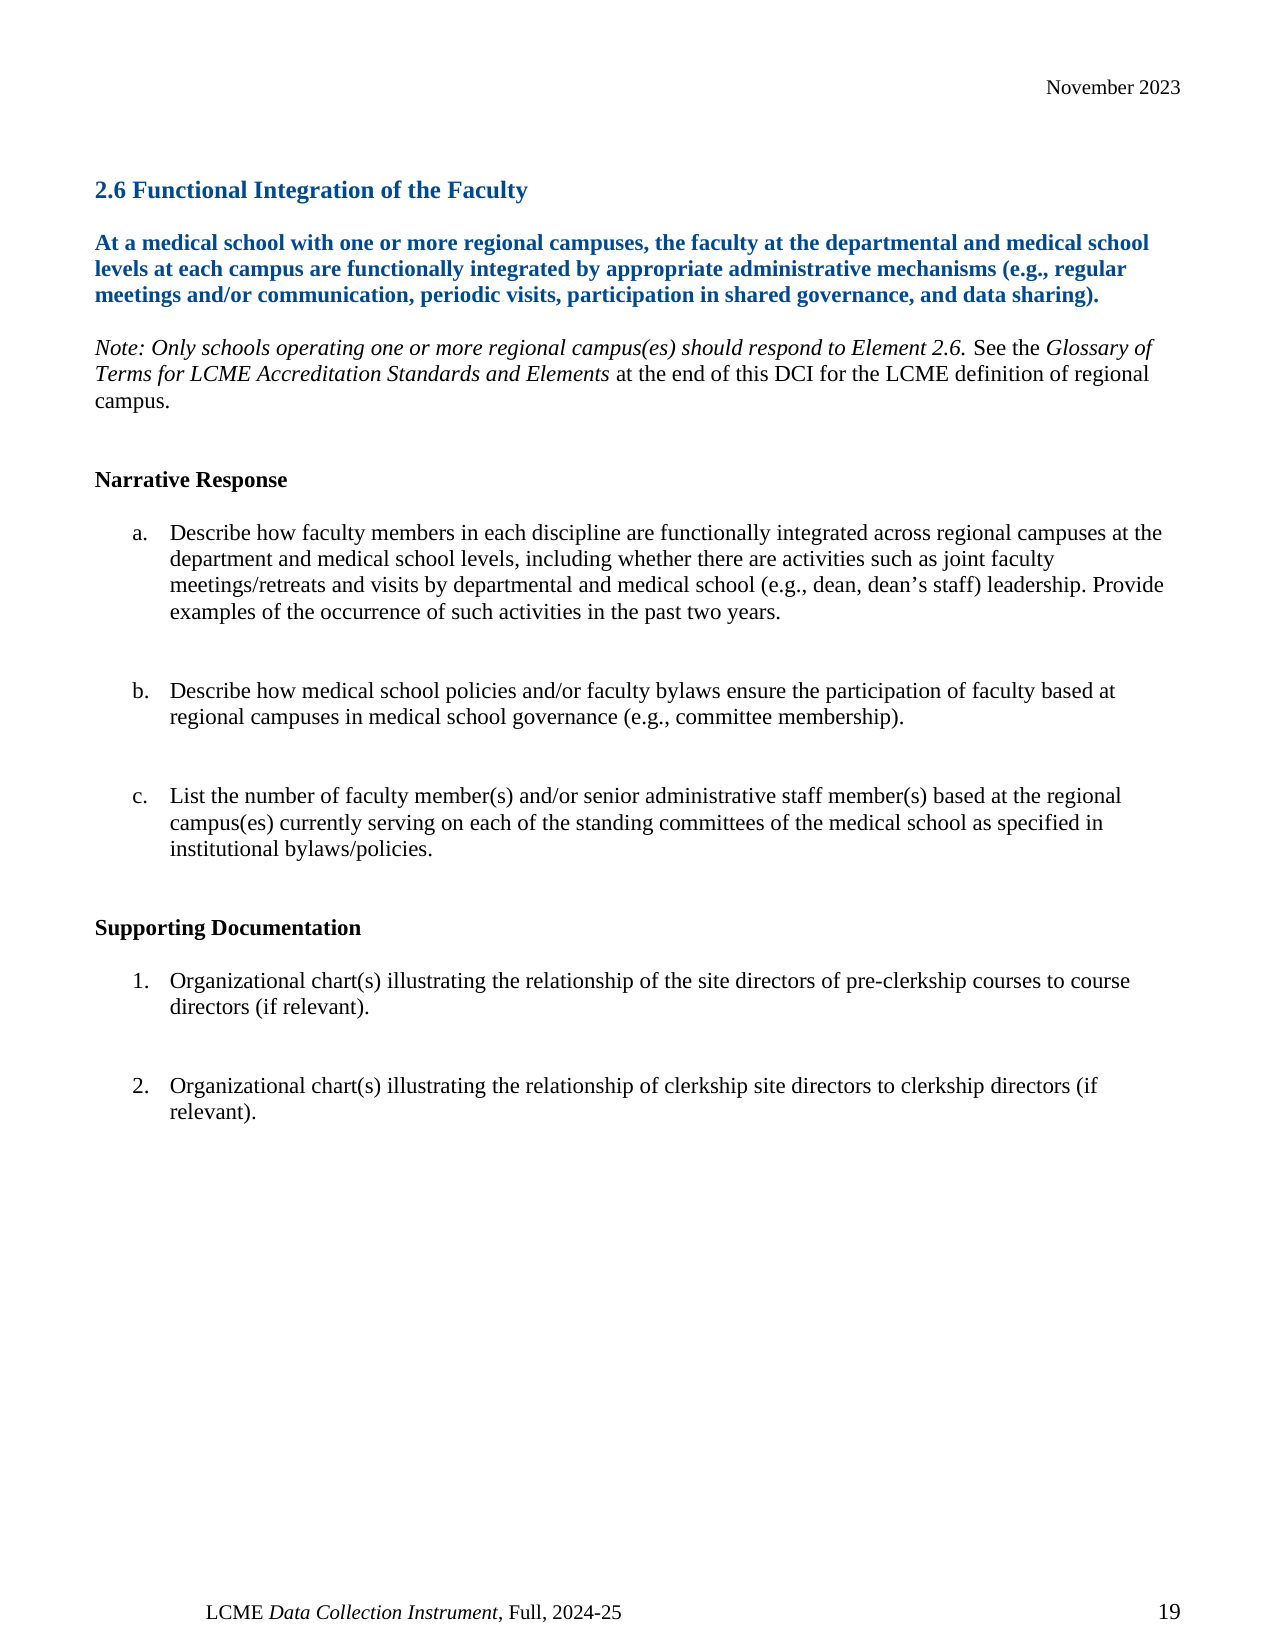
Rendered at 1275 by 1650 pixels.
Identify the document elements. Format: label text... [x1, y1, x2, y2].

text a. Describe how faculty members in each discipline are functionally integrated across regional campuses at the department and medical school levels, including whether there are activities such as joint faculty meetings/retreats and visits by departmental and medical school (e.g., dean, dean’s staff) leadership. Provide examples of the occurrence of such activities in the past two years. [132, 519, 1181, 624]
subtitle 2.6 Functional Integration of the Faculty [94, 175, 1181, 204]
text c. List the number of faculty member(s) and/or senior administrative staff member(s) based at the regional campus(es) currently serving on each of the standing committees of the medical school as specified in institutional bylaws/policies. [132, 782, 1181, 861]
subtitle Narrative Response [94, 466, 1181, 492]
text 1. Organizational chart(s) illustrating the relationship of the site directors of pre-clerkship courses to course directors (if relevant). [132, 967, 1181, 1019]
text 2. Organizational chart(s) illustrating the relationship of clerkship site directors to clerkship directors (if relevant). [132, 1072, 1181, 1125]
text b. Describe how medical school policies and/or faculty bylaws ensure the participation of faculty based at regional campuses in medical school governance (e.g., committee membership). [132, 677, 1181, 729]
text Note: Only schools operating one or more regional campus(es) should respond to Element 2.6. See the Glossary of Terms for LCME Accreditation Standards and Elements at the end of this DCI for the LCME definition of regional campus. [94, 334, 1181, 413]
text At a medical school with one or more regional campuses, the faculty at the departmental and medical school levels at each campus are functionally integrated by appropriate administrative mechanisms (e.g., regular meetings and/or communication, periodic visits, participation in shared governance, and data sharing). [94, 229, 1181, 308]
subtitle Supporting Documentation [94, 914, 1181, 940]
